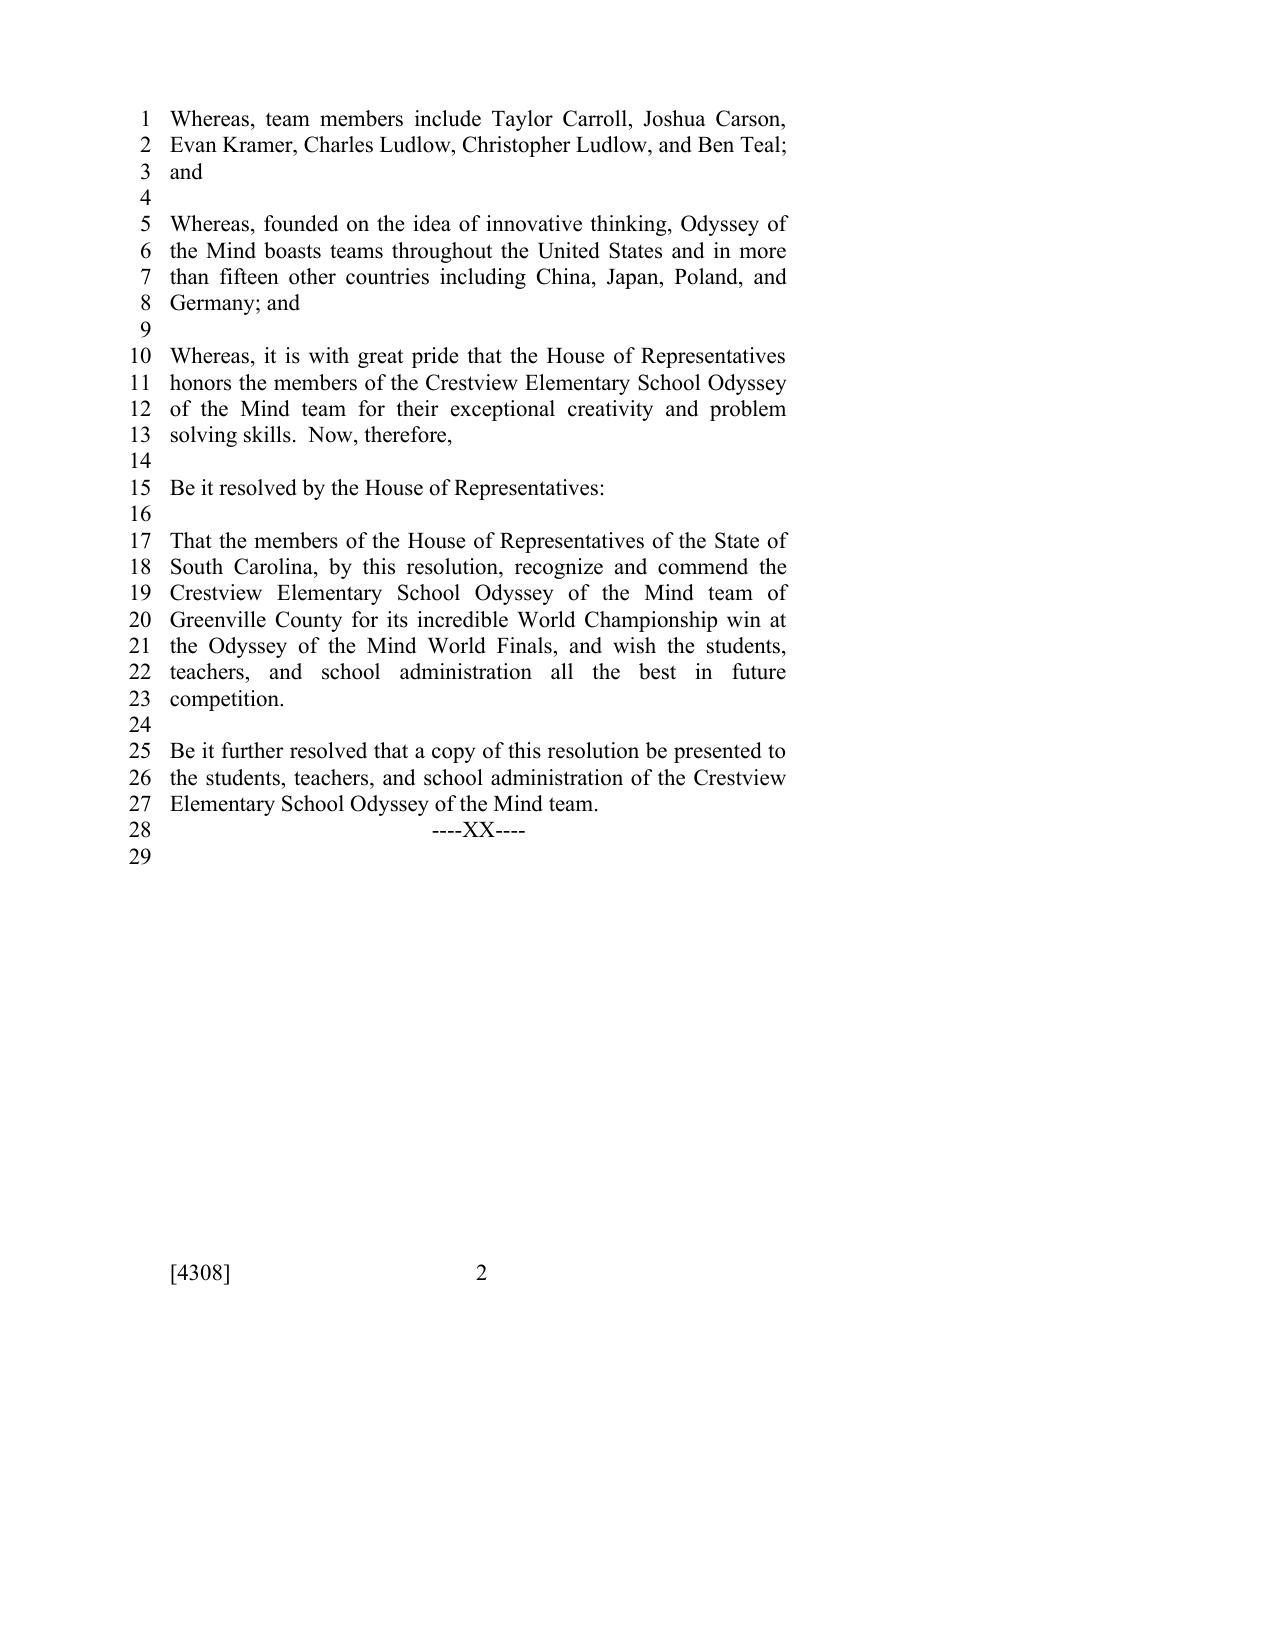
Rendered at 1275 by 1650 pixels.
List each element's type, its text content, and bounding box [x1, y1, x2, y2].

text Whereas, founded on the idea of innovative thinking, Odyssey of the Mind boasts teams throughout the United States and in more than fifteen other countries including China, Japan, Poland, and Germany; and [169, 210, 787, 316]
text ----XX---- [169, 817, 787, 843]
text Whereas, it is with great pride that the House of Representatives honors the members of the Crestview Elementary School Odyssey of the Mind team for their exceptional creativity and problem solving skills. Now, therefore, [169, 342, 787, 448]
text Be it resolved by the House of Representatives: [169, 474, 787, 500]
text Be it further resolved that a copy of this resolution be presented to the students, teachers, and school administration of the Crestview Elementary School Odyssey of the Mind team. [169, 737, 787, 817]
text Whereas, team members include Taylor Carroll, Joshua Carson, Evan Kramer, Charles Ludlow, Christopher Ludlow, and Ben Teal; and [169, 105, 787, 184]
text That the members of the House of Representatives of the State of South Carolina, by this resolution, recognize and commend the Crestview Elementary School Odyssey of the Mind team of Greenville County for its incredible World Championship win at the Odyssey of the Mind World Finals, and wish the students, teachers, and school administration all the best in future competition. [169, 527, 787, 711]
